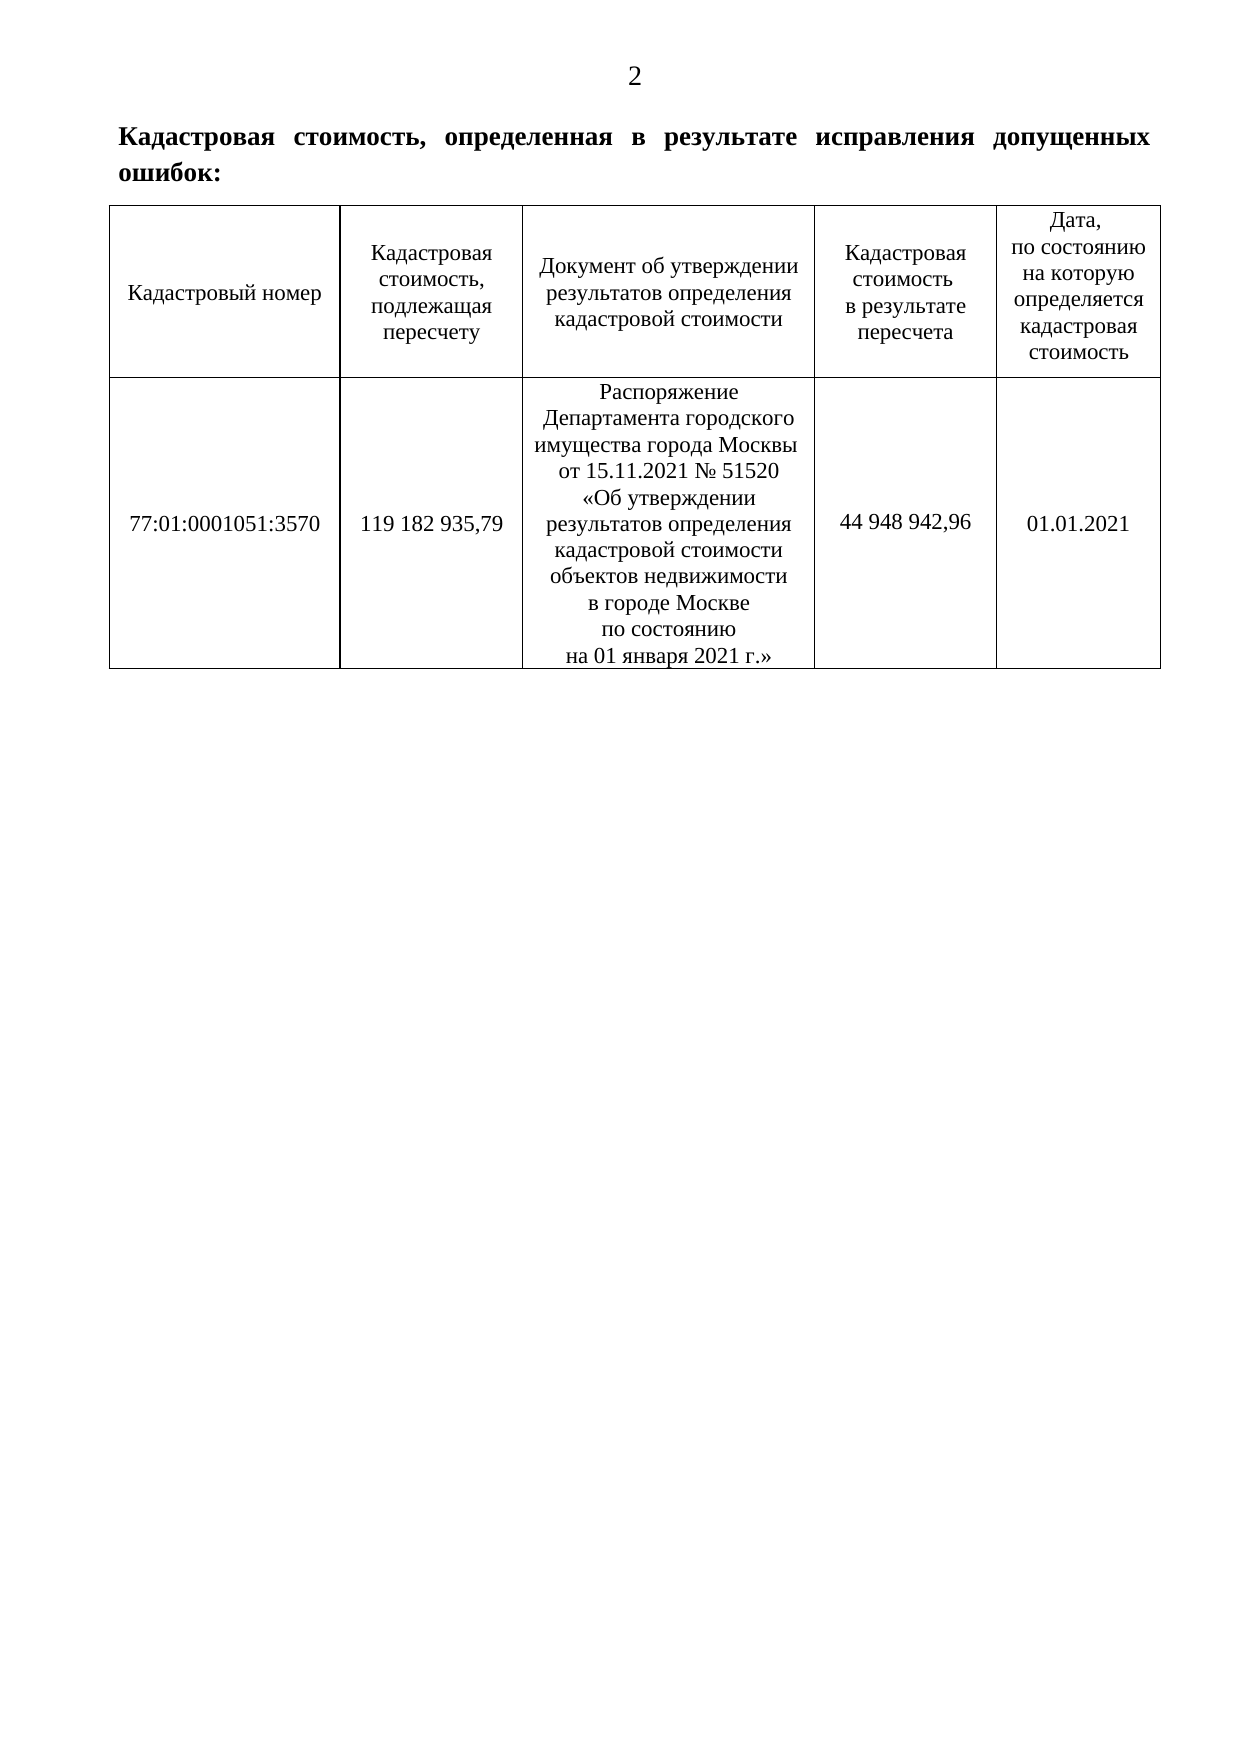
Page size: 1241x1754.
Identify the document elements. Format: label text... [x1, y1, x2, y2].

table_header Документ об утверждении результатов определения кадастровой стоимости [523, 206, 814, 377]
text Кадастровая стоимость, определенная в результате исправления допущенных ошибок: [118, 120, 1152, 187]
table_cell 01.01.2021 [997, 378, 1160, 668]
table_cell Распоряжение Департамента городского имущества города Москвы от 15.11.2021 № 51520 «Об утверждении результатов определения кадастровой стоимости объектов недвижимости в городе Москве по состоянию на 01 января 2021 г.» [523, 378, 814, 668]
table_header Кадастровая стоимость в результате пересчета [815, 206, 996, 377]
table_cell 44 948 942,96 [815, 378, 996, 668]
table_header Кадастровая стоимость, подлежащая пересчету [341, 206, 522, 377]
table_header Дата, по состоянию на которую определяется кадастровая стоимость [997, 206, 1160, 377]
table_header Кадастровый номер [110, 206, 339, 377]
table_cell 77:01:0001051:3570 [110, 378, 339, 668]
table_cell 119 182 935,79 [341, 378, 522, 668]
